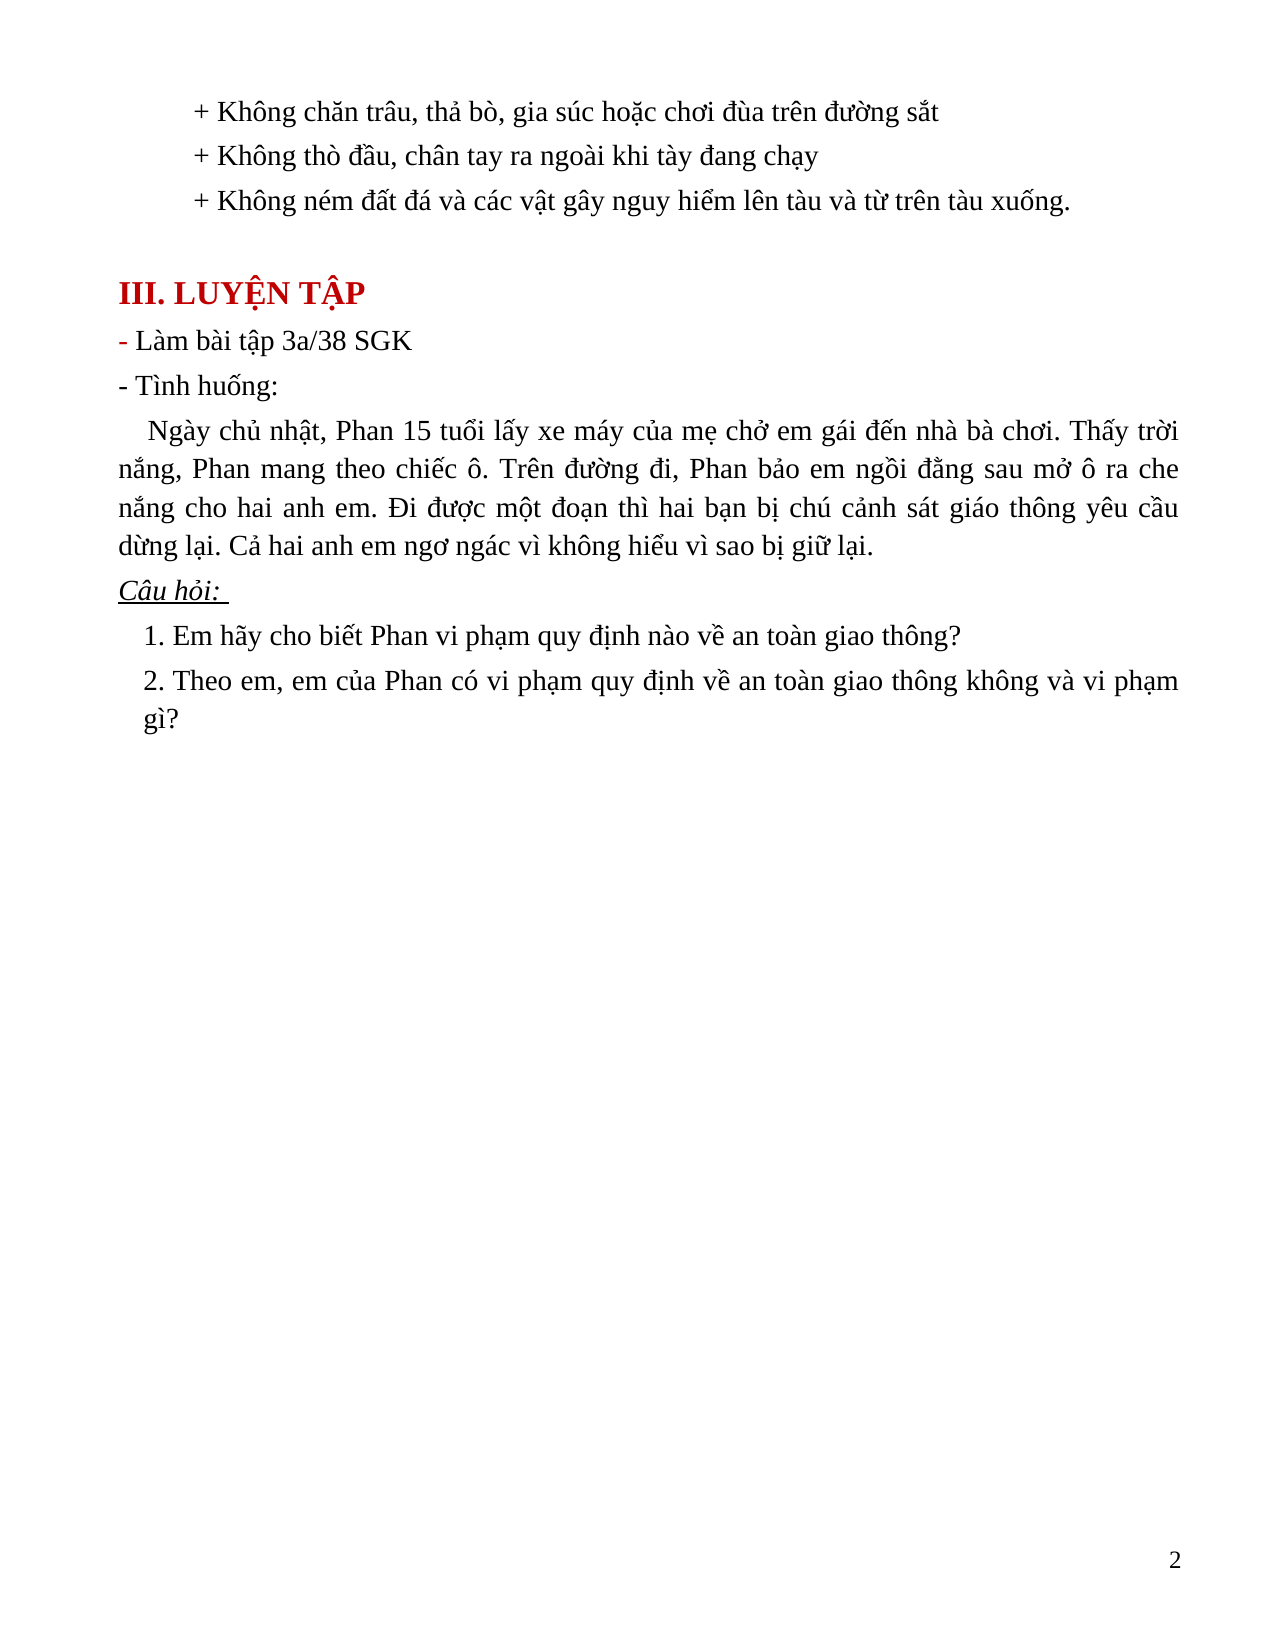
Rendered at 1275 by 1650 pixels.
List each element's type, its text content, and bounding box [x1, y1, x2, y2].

text + Không chăn trâu, thả bò, gia súc hoặc chơi đùa trên đường sắt [118, 94, 1181, 127]
text Câu hỏi: [118, 573, 1181, 607]
text - Tình huống: [118, 368, 1181, 402]
text + Không thò đầu, chân tay ra ngoài khi tày đang chạy [118, 138, 1181, 172]
text - Làm bài tập 3a/38 SGK [118, 323, 1181, 357]
list Theo em, em của Phan có vi phạm quy định về an toàn giao thông không và vi phạm gì? [143, 663, 1181, 735]
list Em hãy cho biết Phan vi phạm quy định nào về an toàn giao thông? [143, 618, 1181, 652]
text Ngày chủ nhật, Phan 15 tuổi lấy xe máy của mẹ chở em gái đến nhà bà chơi. Thấy trời nắng, Phan mang theo chiếc ô. Trên đường đi, Phan bảo em ngồi đằng sau mở ô ra che nắng cho hai anh em. Đi được một đoạn thì hai bạn bị chú cảnh sát giáo thông yêu cầu dừng lại. Cả hai anh em ngơ ngác vì không hiểu vì sao bị giữ lại. [118, 413, 1181, 562]
text + Không ném đất đá và các vật gây nguy hiểm lên tàu và từ trên tàu xuống. [118, 183, 1181, 217]
list LUYỆN TẬP [118, 273, 1181, 311]
